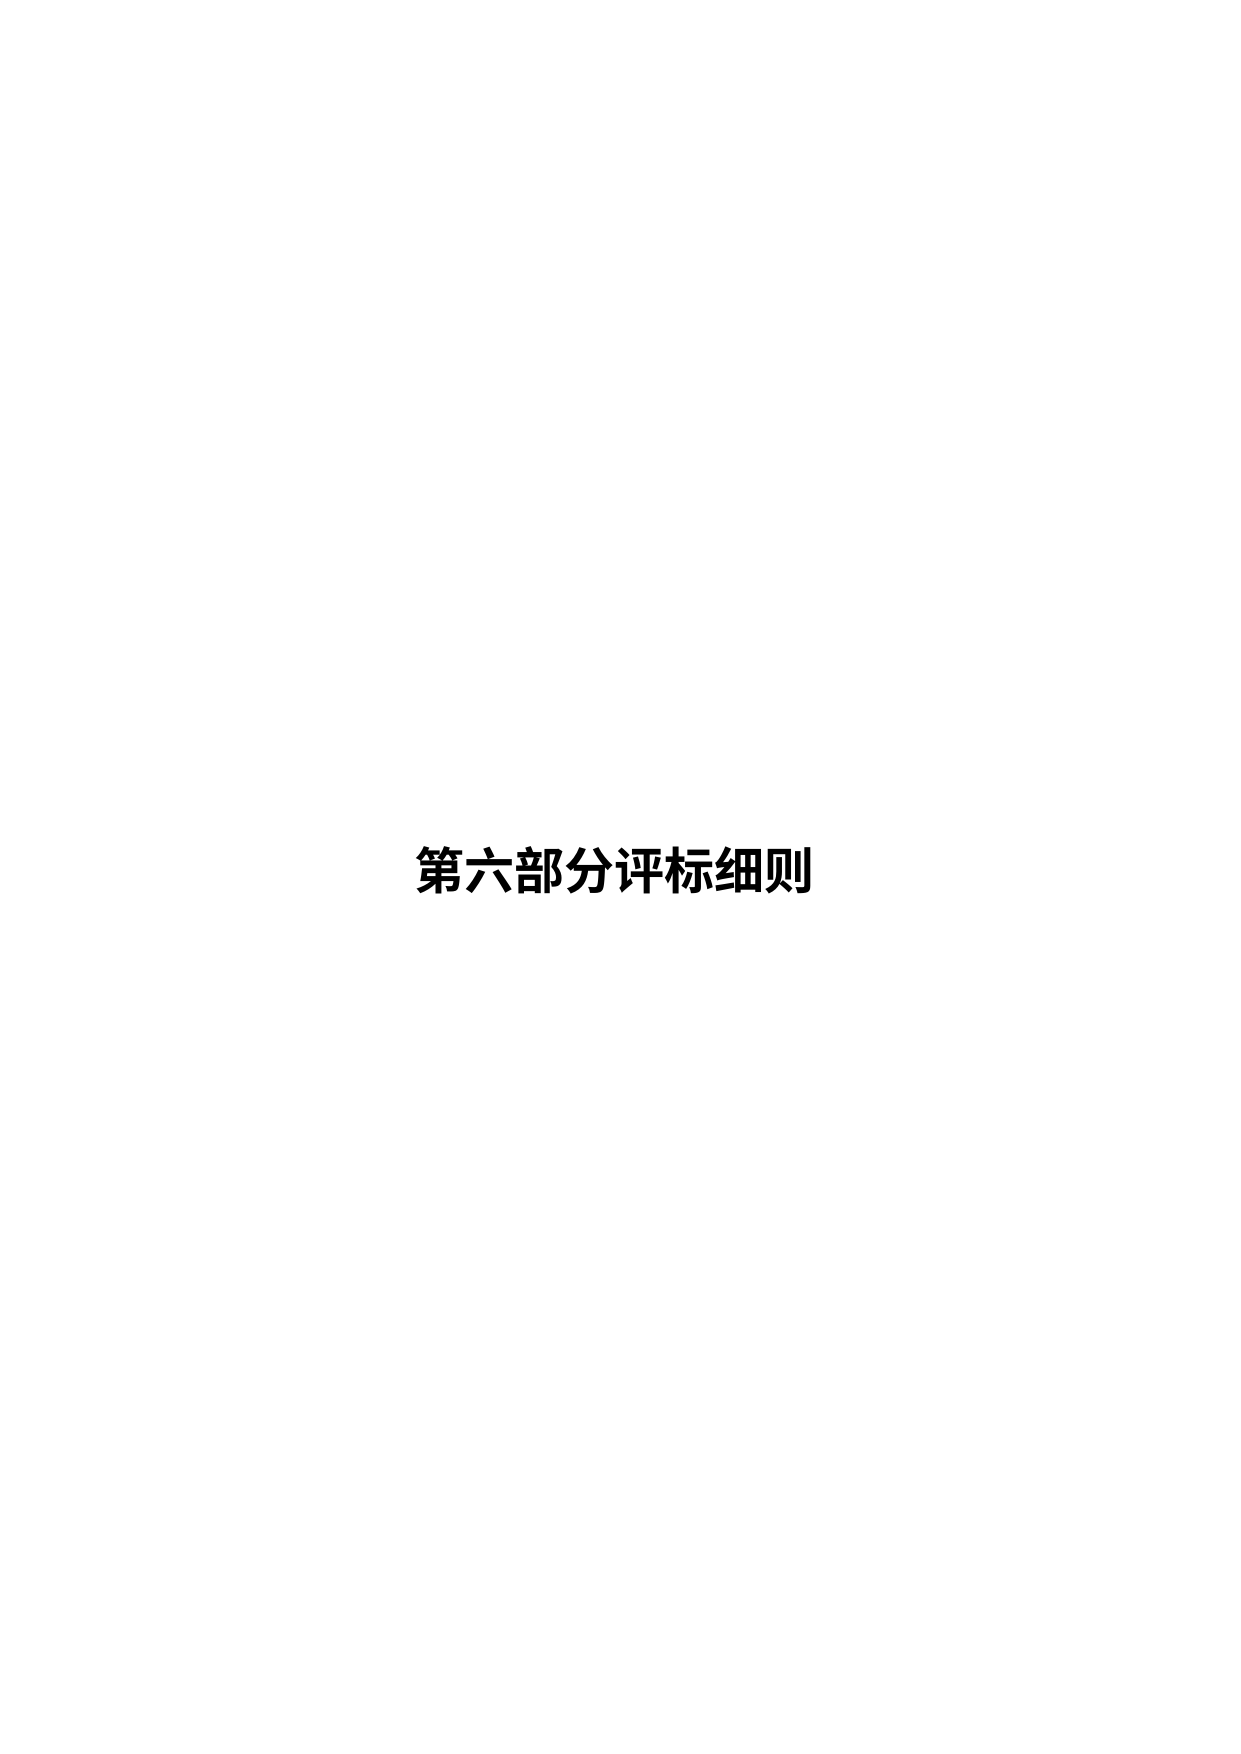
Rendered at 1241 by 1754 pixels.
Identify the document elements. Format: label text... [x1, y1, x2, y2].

text 第六部分评标细则 [162, 831, 1065, 904]
